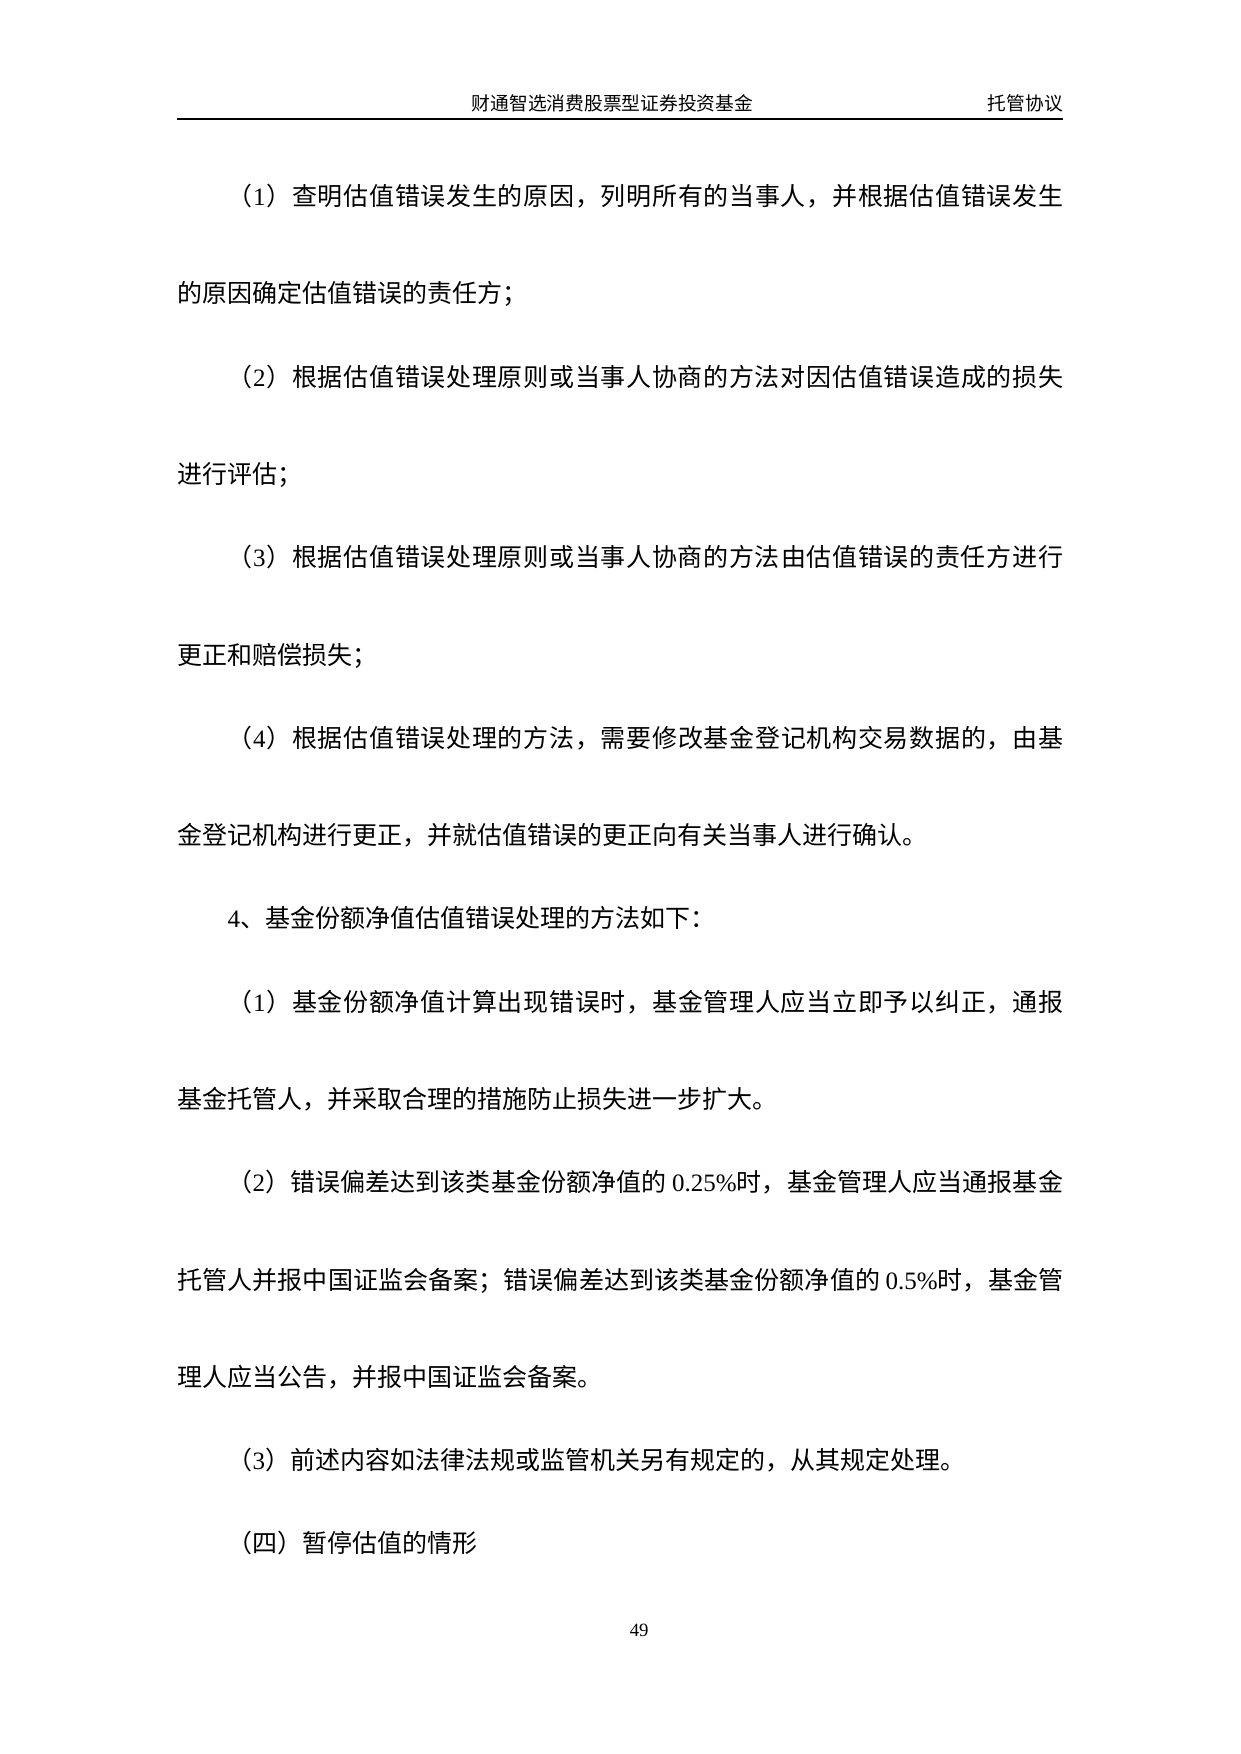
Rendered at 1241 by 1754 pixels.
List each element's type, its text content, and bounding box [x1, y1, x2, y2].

text （3）前述内容如法律法规或监管机关另有规定的，从其规定处理。 [177, 1426, 1063, 1491]
text （1）基金份额净值计算出现错误时，基金管理人应当立即予以纠正，通报基金托管人，并采取合理的措施防止损失进一步扩大。 [177, 968, 1063, 1130]
text （1）查明估值错误发生的原因，列明所有的当事人，并根据估值错误发生的原因确定估值错误的责任方； [177, 162, 1063, 324]
text （四）暂停估值的情形 [177, 1509, 1063, 1574]
text （3）根据估值错误处理原则或当事人协商的方法由估值错误的责任方进行更正和赔偿损失； [177, 523, 1063, 686]
text 4、基金份额净值估值错误处理的方法如下： [177, 884, 1063, 949]
text （4）根据估值错误处理的方法，需要修改基金登记机构交易数据的，由基金登记机构进行更正，并就估值错误的更正向有关当事人进行确认。 [177, 704, 1063, 866]
text （2）根据估值错误处理原则或当事人协商的方法对因估值错误造成的损失进行评估； [177, 343, 1063, 505]
text （2）错误偏差达到该类基金份额净值的0.25%时，基金管理人应当通报基金托管人并报中国证监会备案；错误偏差达到该类基金份额净值的0.5%时，基金管理人应当公告，并报中国证监会备案。 [177, 1148, 1063, 1408]
